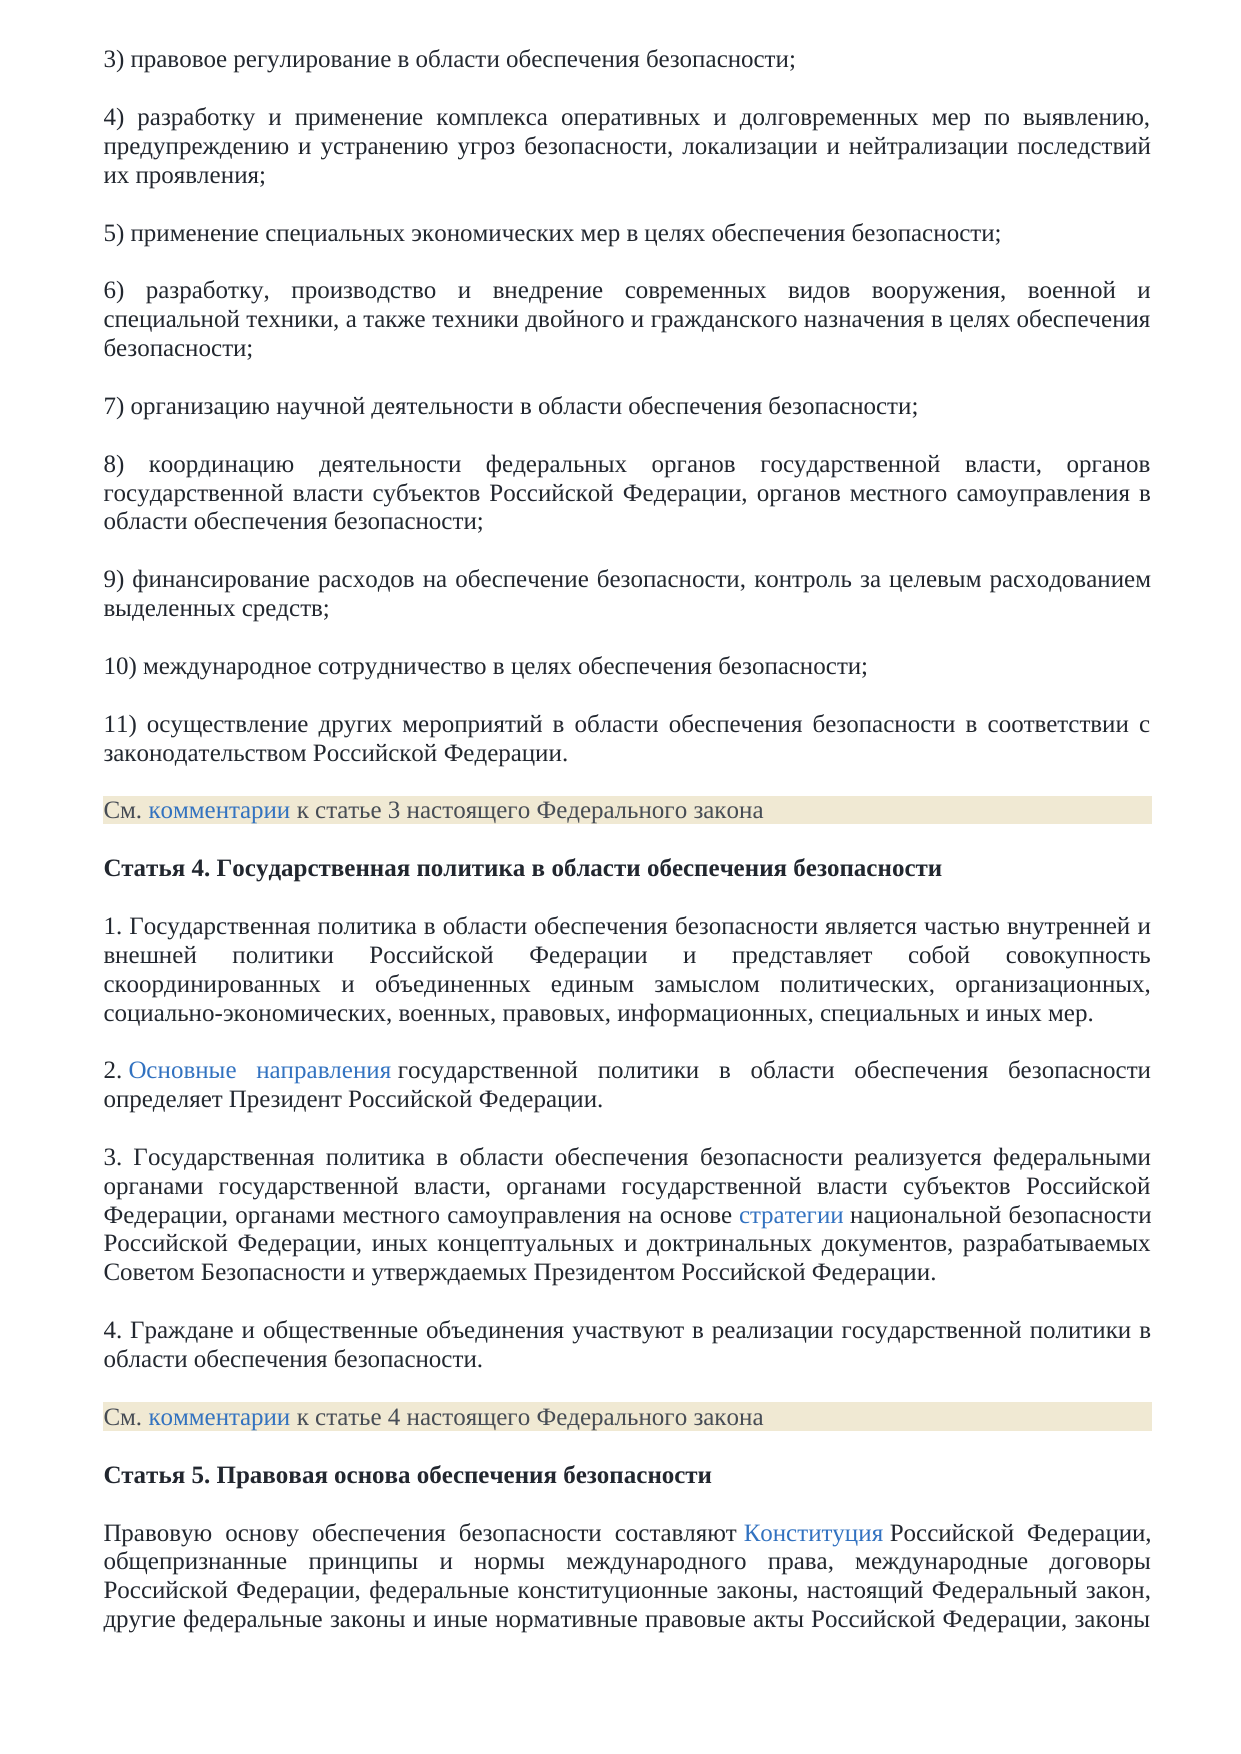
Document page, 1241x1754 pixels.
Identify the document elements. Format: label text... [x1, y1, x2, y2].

text 3) правовое регулирование в области обеспечения безопасности; [103, 44, 1152, 73]
text 4) разработку и применение комплекса оперативных и долговременных мер по выявлению, предупреждению и устранению угроз безопасности, локализации и нейтрализации последствий их проявления; [103, 102, 1152, 188]
text 8) координацию деятельности федеральных органов государственной власти, органов государственной власти субъектов Российской Федерации, органов местного самоуправления в области обеспечения безопасности; [103, 449, 1152, 535]
text 5) применение специальных экономических мер в целях обеспечения безопасности; [103, 218, 1152, 246]
text 1. Государственная политика в области обеспечения безопасности является частью внутренней и внешней политики Российской Федерации и представляет собой совокупность скоординированных и объединенных единым замыслом политических, организационных, социально-экономических, военных, правовых, информационных, специальных и иных мер. [103, 911, 1152, 1026]
text Статья 4. Государственная политика в области обеспечения безопасности [103, 853, 1152, 882]
text 7) организацию научной деятельности в области обеспечения безопасности; [103, 391, 1152, 420]
text 10) международное сотрудничество в целях обеспечения безопасности; [103, 651, 1152, 680]
text См. комментарии к статье 4 настоящего Федерального закона [103, 1402, 1152, 1431]
text 2. Основные направления государственной политики в области обеспечения безопасности определяет Президент Российской Федерации. [103, 1056, 1152, 1113]
text 4. Граждане и общественные объединения участвуют в реализации государственной политики в области обеспечения безопасности. [103, 1315, 1152, 1373]
text См. комментарии к статье 3 настоящего Федерального закона [103, 796, 1152, 824]
text 11) осуществление других мероприятий в области обеспечения безопасности в соответствии с законодательством Российской Федерации. [103, 709, 1152, 766]
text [103, 1518, 1152, 1633]
text 3. Государственная политика в области обеспечения безопасности реализуется федеральными органами государственной власти, органами государственной власти субъектов Российской Федерации, органами местного самоуправления на основе стратегии национальной безопасности Российской Федерации, иных концептуальных и доктринальных документов, разрабатываемых Советом Безопасности и утверждаемых Президентом Российской Федерации. [103, 1142, 1152, 1286]
text Статья 5. Правовая основа обеспечения безопасности [103, 1460, 1152, 1488]
text 6) разработку, производство и внедрение современных видов вооружения, военной и специальной техники, а также техники двойного и гражданского назначения в целях обеспечения безопасности; [103, 276, 1152, 362]
text 9) финансирование расходов на обеспечение безопасности, контроль за целевым расходованием выделенных средств; [103, 564, 1152, 622]
